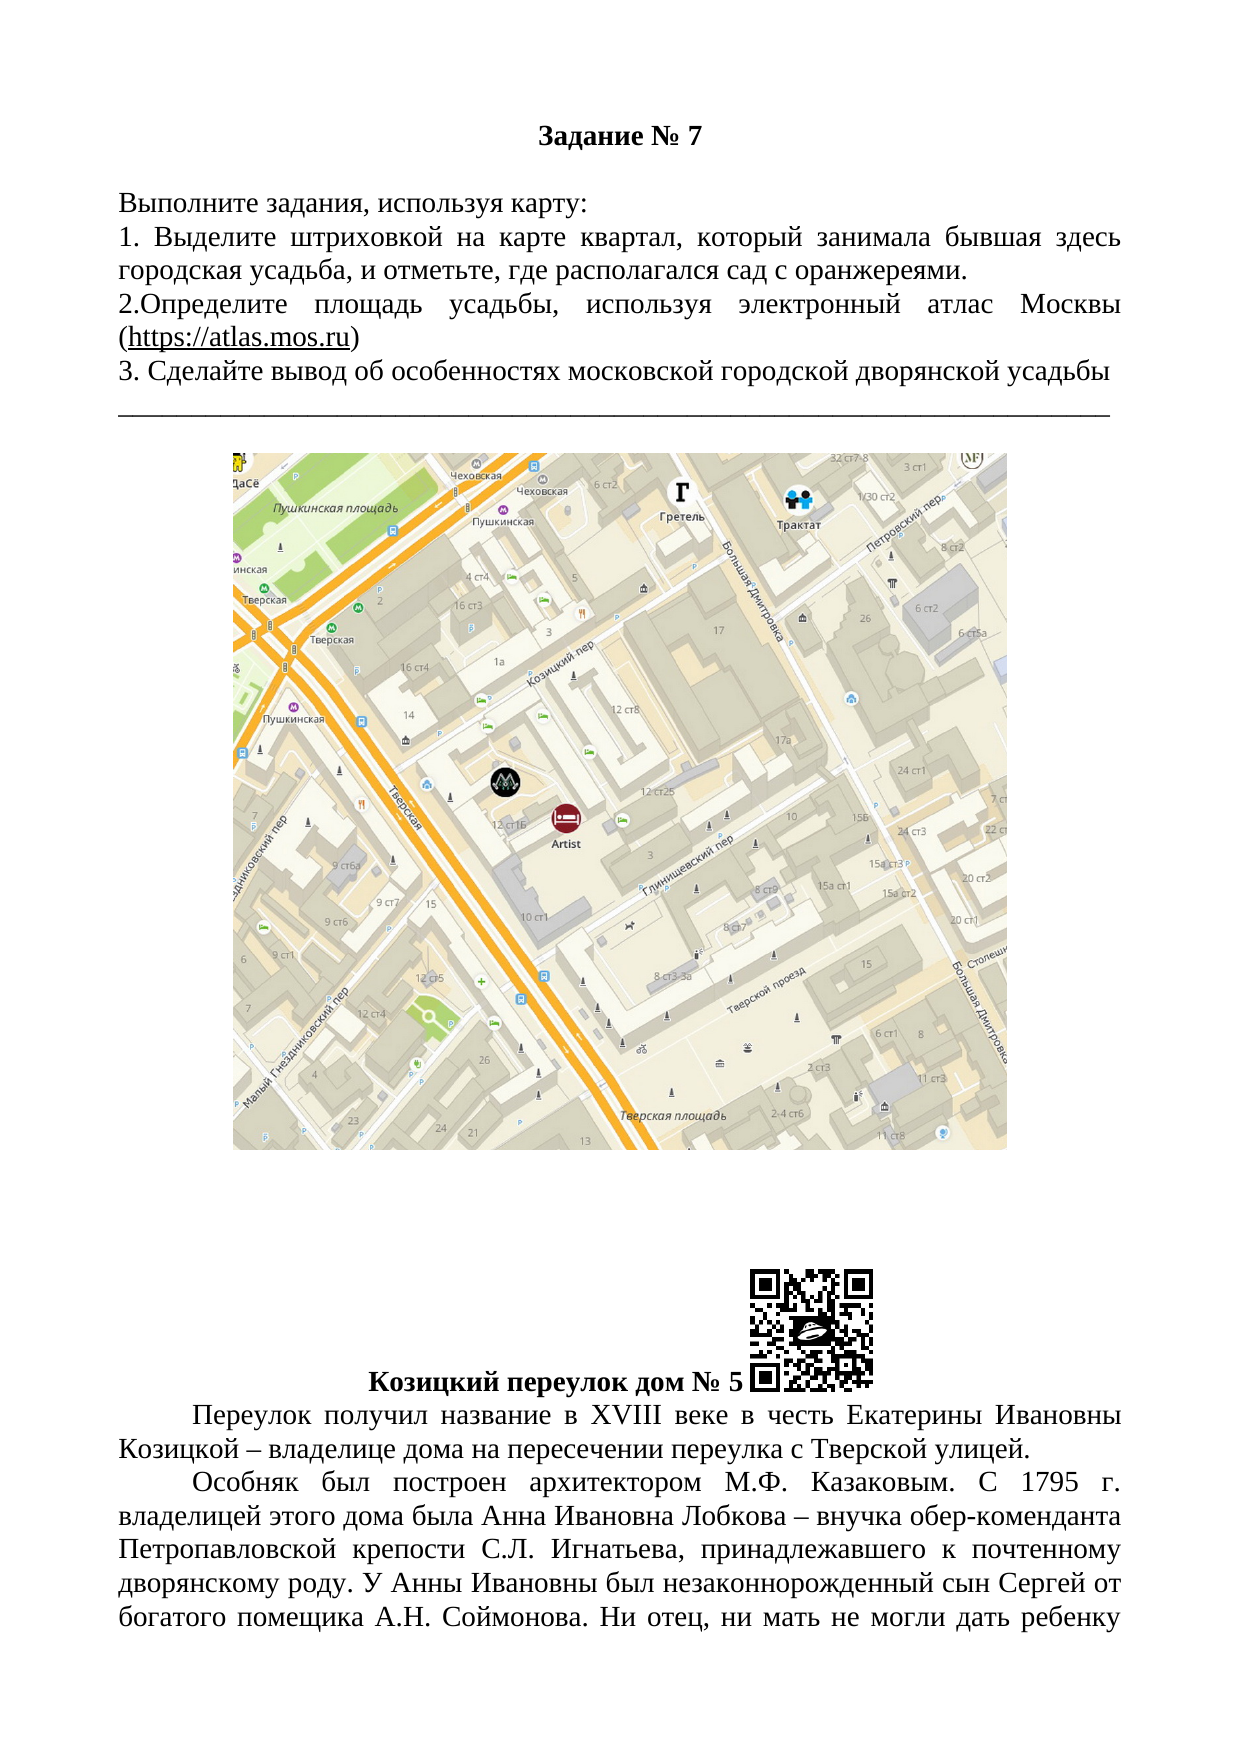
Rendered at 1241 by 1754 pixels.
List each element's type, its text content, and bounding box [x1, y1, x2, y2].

text Козицкий переулок дом № 5 [118, 1269, 1122, 1397]
picture [233, 453, 1007, 1150]
text 2.Определите площадь усадьбы, используя электронный атлас Москвы (https://atlas.mos.ru) [118, 286, 1122, 353]
text 1. Выделите штриховкой на карте квартал, который занимала бывшая здесь городская усадьба, и отметьте, где располагался сад с оранжереями. [118, 219, 1122, 286]
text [118, 1464, 1122, 1632]
picture [750, 1269, 873, 1392]
text Задание № 7 [118, 118, 1122, 152]
text Выполните задания, используя карту: [118, 185, 1122, 219]
text 3. Сделайте вывод об особенностях московской городской дворянской усадьбы [118, 353, 1122, 386]
text ____________________________________________________________________ [118, 386, 1122, 420]
text Переулок получил название в XVIII веке в честь Екатерины Ивановны Козицкой – владелице дома на пересечении переулка с Тверской улицей. [118, 1397, 1122, 1464]
